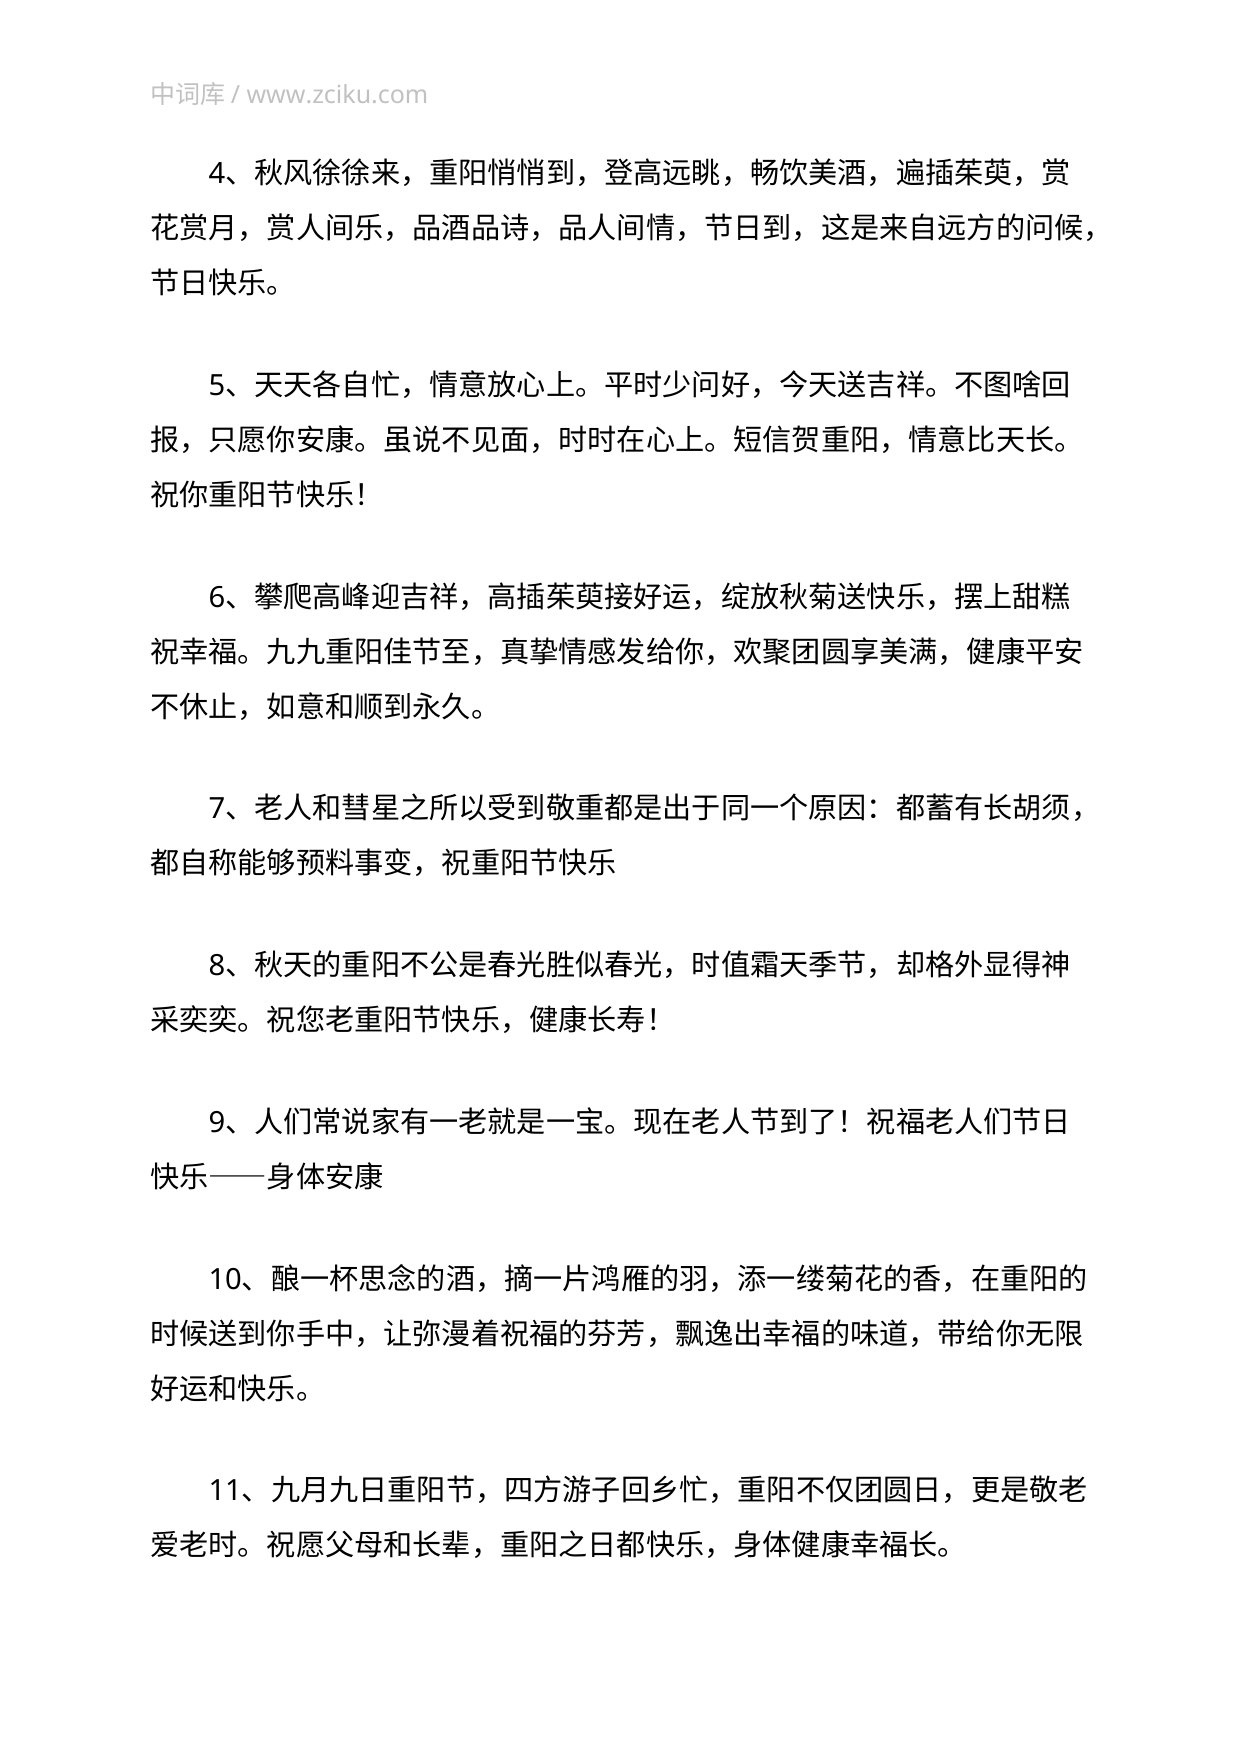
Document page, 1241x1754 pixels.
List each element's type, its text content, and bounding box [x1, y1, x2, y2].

text 10、酿一杯思念的酒，摘一片鸿雁的羽，添一缕菊花的香，在重阳的时候送到你手中，让弥漫着祝福的芬芳，飘逸出幸福的味道，带给你无限好运和快乐。 [150, 1255, 1090, 1407]
text 11、九月九日重阳节，四方游子回乡忙，重阳不仅团圆日，更是敬老爱老时。祝愿父母和长辈，重阳之日都快乐，身体健康幸福长。 [150, 1467, 1090, 1564]
text 9、人们常说家有一老就是一宝。现在老人节到了！祝福老人们节日快乐——身体安康 [150, 1098, 1090, 1196]
text 4、秋风徐徐来，重阳悄悄到，登高远眺，畅饮美酒，遍插茱萸，赏花赏月，赏人间乐，品酒品诗，品人间情，节日到，这是来自远方的问候，节日快乐。 [150, 150, 1090, 302]
text 7、老人和彗星之所以受到敬重都是出于同一个原因：都蓄有长胡须，都自称能够预料事变，祝重阳节快乐 [150, 785, 1090, 882]
text 6、攀爬高峰迎吉祥，高插茱萸接好运，绽放秋菊送快乐，摆上甜糕祝幸福。九九重阳佳节至，真挚情感发给你，欢聚团圆享美满，健康平安不休止，如意和顺到永久。 [150, 573, 1090, 726]
text 8、秋天的重阳不公是春光胜似春光，时值霜天季节，却格外显得神采奕奕。祝您老重阳节快乐，健康长寿！ [150, 942, 1090, 1039]
text 5、天天各自忙，情意放心上。平时少问好，今天送吉祥。不图啥回报，只愿你安康。虽说不见面，时时在心上。短信贺重阳，情意比天长。祝你重阳节快乐！ [150, 362, 1090, 514]
